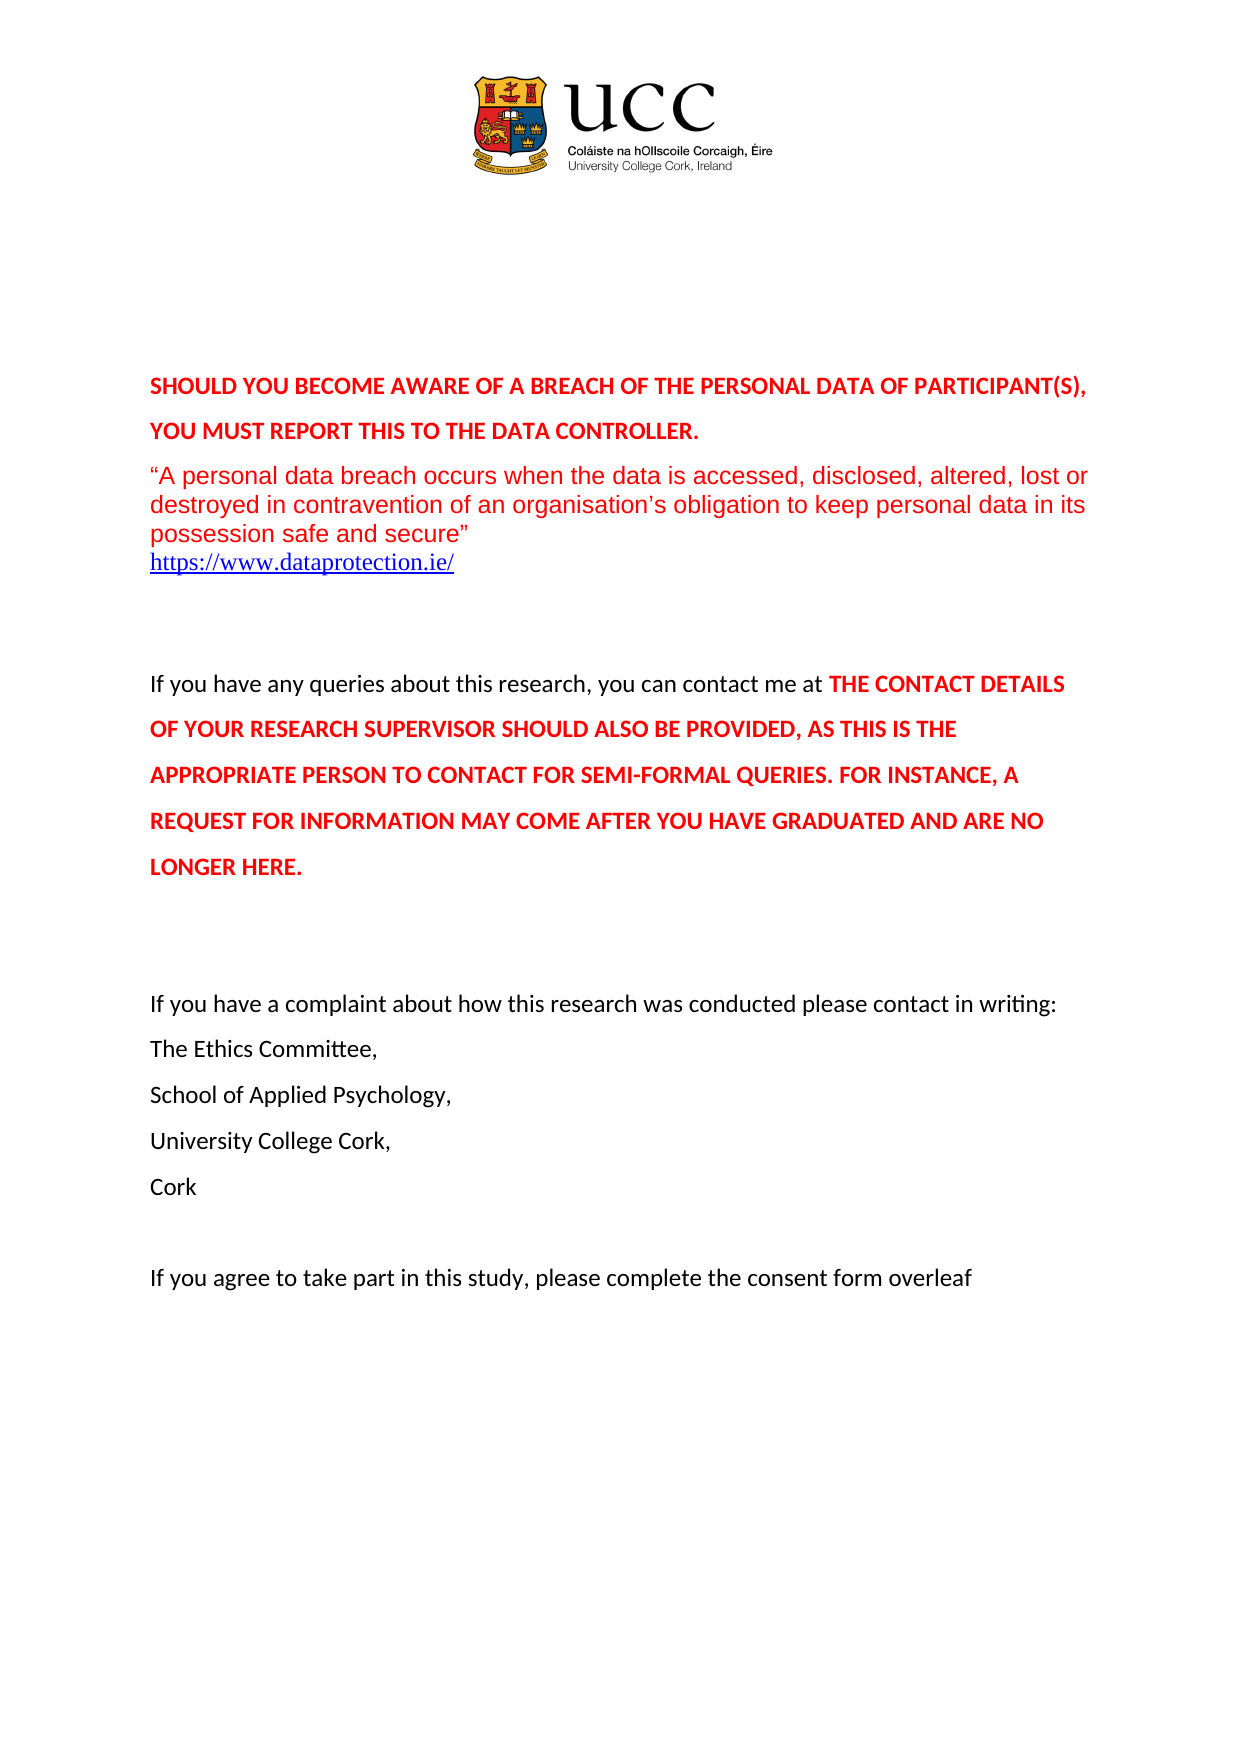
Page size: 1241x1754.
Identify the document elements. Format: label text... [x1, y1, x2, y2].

text SHOULD YOU BECOME AWARE OF A BREACH OF THE PERSONAL DATA OF PARTICIPANT(S), YOU MUST REPORT THIS TO THE DATA CONTROLLER. [150, 370, 1090, 446]
text University College Cork, [150, 1125, 1090, 1156]
text If you have a complaint about how this research was conducted please contact in writing: [150, 988, 1090, 1018]
text If you agree to take part in this study, please complete the consent form overleaf [150, 1262, 1090, 1293]
picture [466, 73, 774, 179]
text School of Applied Psychology, [150, 1079, 1090, 1110]
text Cork [150, 1171, 1090, 1201]
text “A personal data breach occurs when the data is accessed, disclosed, altered, lost or destroyed in contravention of an organisation’s obligation to keep personal data in its possession safe and secure” [468, 461, 1090, 547]
text The Ethics Committee, [150, 1033, 1090, 1064]
text https://www.dataprotection.ie/ [150, 547, 1090, 576]
text If you have any queries about this research, you can contact me at THE CONTACT DETAILS OF YOUR RESEARCH SUPERVISOR SHOULD ALSO BE PROVIDED, AS THIS IS THE APPROPRIATE PERSON TO CONTACT FOR SEMI-FORMAL QUERIES. FOR INSTANCE, A REQUEST FOR INFORMATION MAY COME AFTER YOU HAVE GRADUATED AND ARE NO LONGER HERE. [150, 668, 1090, 881]
